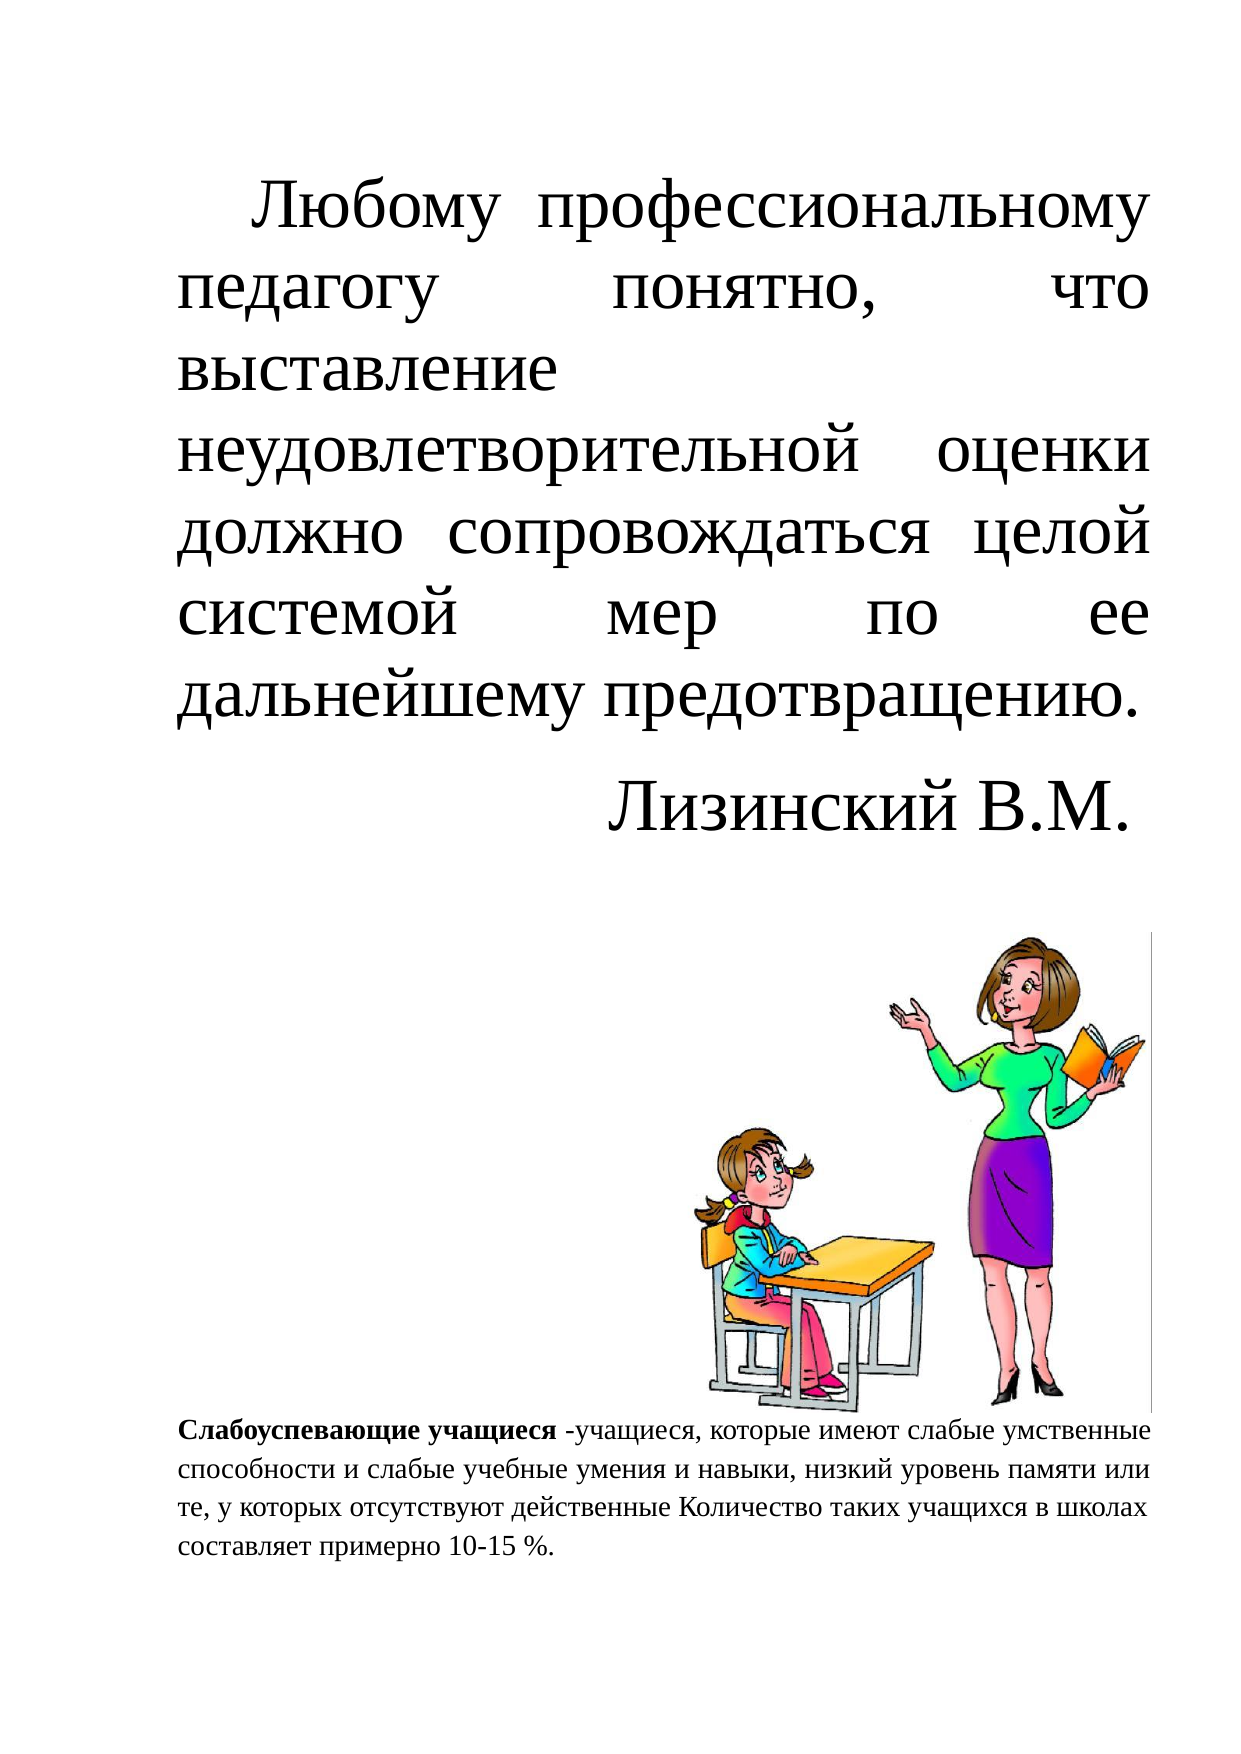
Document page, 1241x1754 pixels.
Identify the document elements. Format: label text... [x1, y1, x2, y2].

picture [687, 932, 1152, 1413]
text составляет примерно 10-15 %. [177, 1528, 1152, 1562]
text Слабоуспевающие учащиеся -учащиеся, которые имеют слабые умственные способности и слабые учебные умения и навыки, низкий уровень памяти или те, у которых отсутствуют действенные Количество таких учащихся в школах [177, 1412, 1152, 1523]
text Любому профессиональному педагогу понятно, что выставление неудовлетворительной оценки должно сопровождаться целой системой мер по ее дальнейшему предотвращению. [177, 161, 1152, 731]
text Лизинский В.М. [177, 760, 1152, 846]
